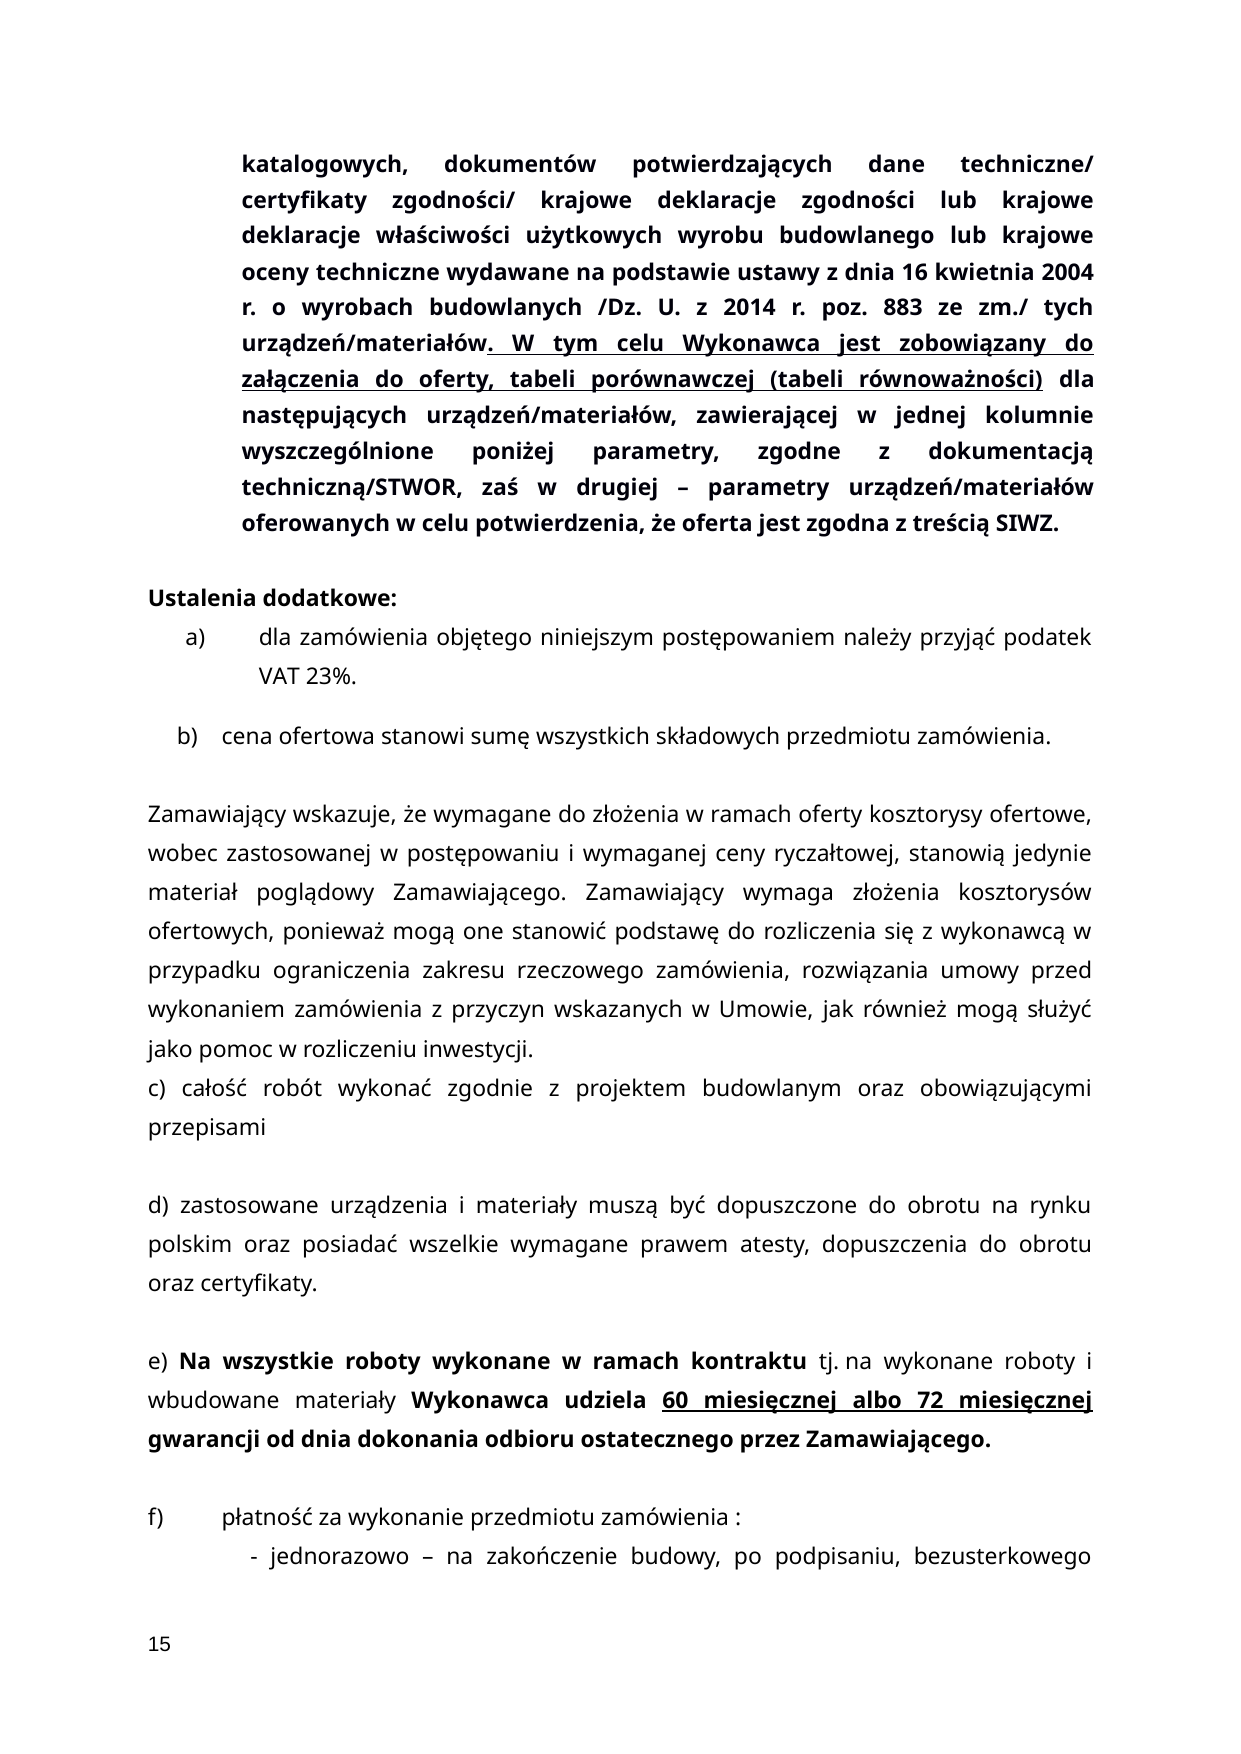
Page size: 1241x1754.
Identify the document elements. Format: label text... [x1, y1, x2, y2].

text Zamawiający wskazuje, że wymagane do złożenia w ramach oferty kosztorysy ofertowe, wobec zastosowanej w postępowaniu i wymaganej ceny ryczałtowej, stanowią jedynie materiał poglądowy Zamawiającego. Zamawiający wymaga złożenia kosztorysów ofertowych, ponieważ mogą one stanowić podstawę do rozliczenia się z wykonawcą w przypadku ograniczenia zakresu rzeczowego zamówienia, rozwiązania umowy przed wykonaniem zamówienia z przyczyn wskazanych w Umowie, jak również mogą służyć jako pomoc w rozliczeniu inwestycji. [148, 798, 1093, 1064]
text Ustalenia dodatkowe: [148, 582, 1093, 613]
text c) całość robót wykonać zgodnie z projektem budowlanym oraz obowiązującymi przepisami [148, 1072, 1093, 1142]
text f) płatność za wykonanie przedmiotu zamówienia : [148, 1501, 1093, 1532]
text b) cena ofertowa stanowi sumę wszystkich składowych przedmiotu zamówienia. [148, 720, 1093, 751]
text d) zastosowane urządzenia i materiały muszą być dopuszczone do obrotu na rynku polskim oraz posiadać wszelkie wymagane prawem atesty, dopuszczenia do obrotu oraz certyfikaty. [148, 1189, 1093, 1298]
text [148, 1540, 1093, 1572]
text e) Na wszystkie roboty wykonane w ramach kontraktu tj. na wykonane roboty i wbudowane materiały Wykonawca udziela 60 miesięcznej albo 72 miesięcznej gwarancji od dnia dokonania odbioru ostatecznego przez Zamawiającego. [148, 1345, 1093, 1454]
list dla zamówienia objętego niniejszym postępowaniem należy przyjąć podatek VAT 23%. [185, 621, 1093, 691]
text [241, 148, 1094, 538]
